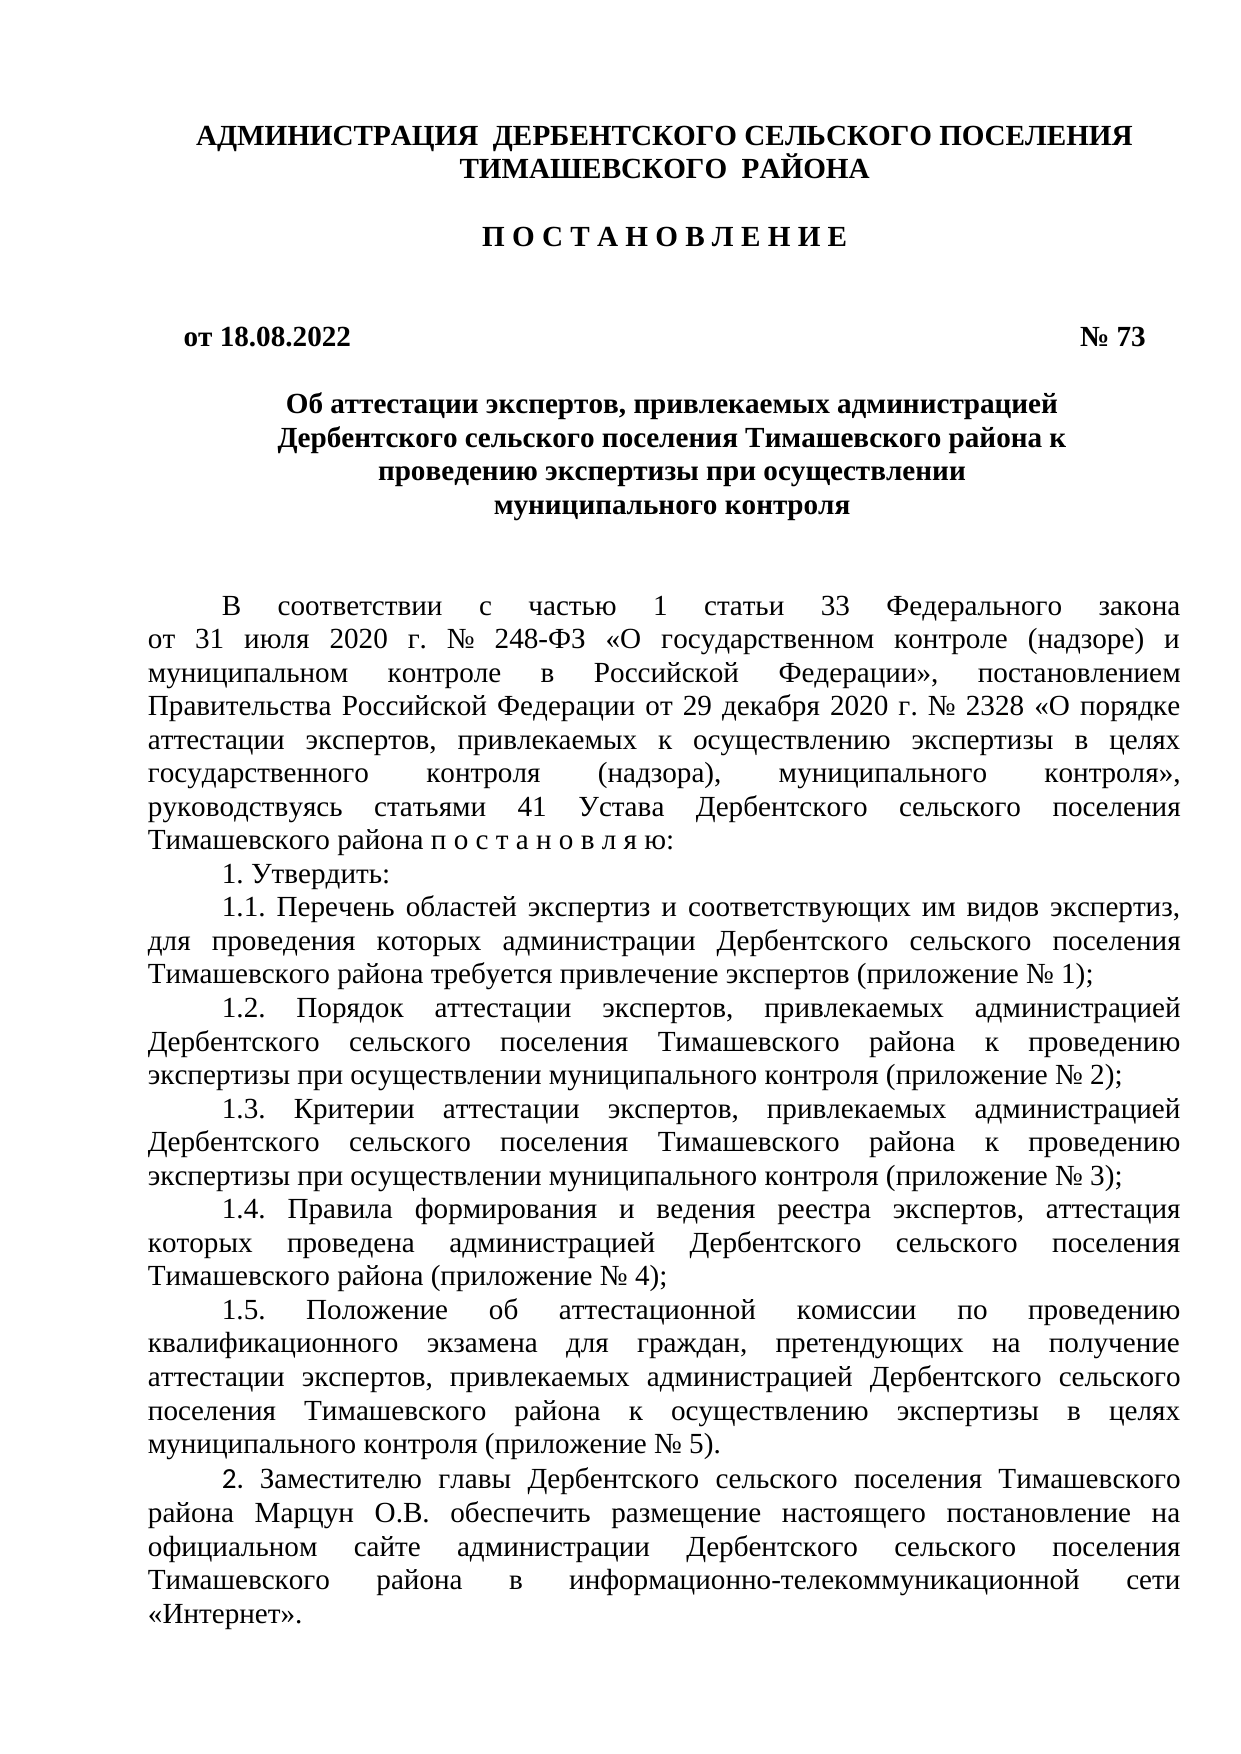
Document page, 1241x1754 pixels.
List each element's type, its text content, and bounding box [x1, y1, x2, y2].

title Об аттестации экспертов, привлекаемых администрацией Дербентского сельского поселения Тимашевского района к проведению экспертизы при осуществлении [236, 386, 1107, 487]
text 1. Утвердить: [148, 856, 1181, 889]
text 1.2. Порядок аттестации экспертов, привлекаемых администрацией Дербентского сельского поселения Тимашевского района к проведению экспертизы при осуществлении муниципального контроля (приложение № 2); [148, 990, 1181, 1091]
text 2. Заместителю главы Дербентского сельского поселения Тимашевского района Марцун О.В. обеспечить размещение настоящего постановление на официальном сайте администрации Дербентского сельского поселения Тимашевского района в информационно-телекоммуникационной сети «Интернет». [148, 1460, 1181, 1629]
text 1.1. Перечень областей экспертиз и соответствующих им видов экспертиз, для проведения которых администрации Дербентского сельского поселения Тимашевского района требуется привлечение экспертов (приложение № 1); [148, 889, 1181, 990]
text АДМИНИСТРАЦИЯ ДЕРБЕНТСКОГО СЕЛЬСКОГО ПОСЕЛЕНИЯ [148, 118, 1181, 152]
title муниципального контроля [236, 487, 1107, 521]
text П О С Т А Н О В Л Е Н И Е [148, 219, 1181, 252]
text 1.3. Критерии аттестации экспертов, привлекаемых администрацией Дербентского сельского поселения Тимашевского района к проведению экспертизы при осуществлении муниципального контроля (приложение № 3); [148, 1091, 1181, 1191]
text В соответствии с частью 1 статьи 33 Федерального закона от 31 июля 2020 г. № 248-ФЗ «О государственном контроле (надзоре) и муниципальном контроле в Российской Федерации», постановлением Правительства Российской Федерации от 29 декабря 2020 г. № 2328 «О порядке аттестации экспертов, привлекаемых к осуществлению экспертизы в целях государственного контроля (надзора), муниципального контроля», руководствуясь статьями 41 Устава Дербентского сельского поселения Тимашевского района п о с т а н о в л я ю: [148, 588, 1181, 856]
text ТИМАШЕВСКОГО РАЙОНА [148, 152, 1181, 185]
text 1.4. Правила формирования и ведения реестра экспертов, аттестация которых проведена администрацией Дербентского сельского поселения Тимашевского района (приложение № 4); [148, 1191, 1181, 1292]
text 1.5. Положение об аттестационной комиссии по проведению квалификационного экзамена для граждан, претендующих на получение аттестации экспертов, привлекаемых администрацией Дербентского сельского поселения Тимашевского района к осуществлению экспертизы в целях муниципального контроля (приложение № 5). [148, 1292, 1181, 1460]
text от 18.08.2022 № 73 [148, 319, 1181, 353]
